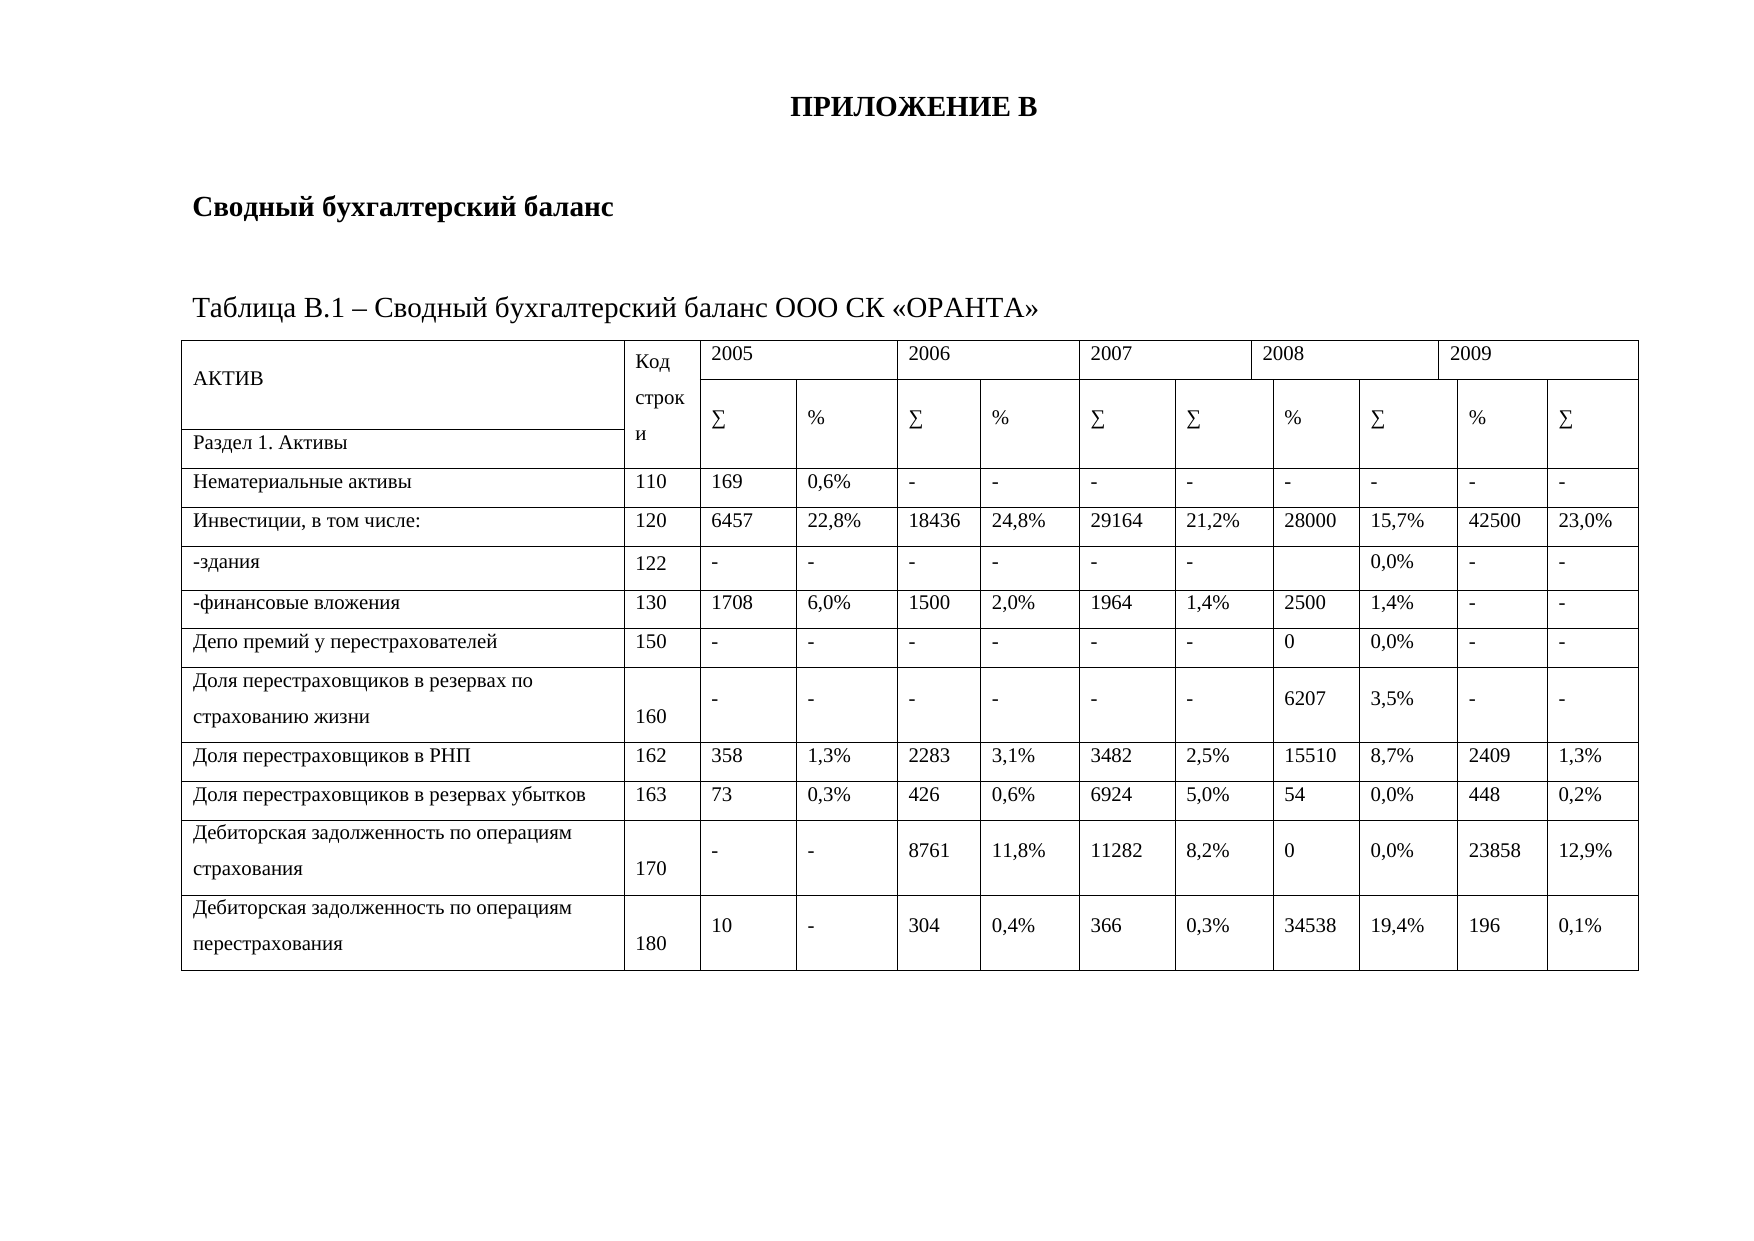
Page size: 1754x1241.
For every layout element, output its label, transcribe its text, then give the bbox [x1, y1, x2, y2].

table_cell 12,9% [1548, 821, 1638, 895]
table_cell [1274, 547, 1359, 589]
table_cell Дебиторская задолженность по операциям перестрахования [182, 896, 624, 969]
table_cell - [981, 469, 1079, 507]
table_cell 5,0% [1176, 782, 1273, 820]
table_cell Инвестиции, в том числе: [182, 508, 624, 546]
table_cell -финансовые вложения [182, 591, 624, 628]
table_cell 366 [1080, 896, 1175, 969]
table_cell - [1176, 668, 1273, 742]
table_cell 23,0% [1548, 508, 1638, 546]
table_cell 6924 [1080, 782, 1175, 820]
table_cell - [797, 896, 897, 969]
table_cell 0 [1274, 821, 1359, 895]
table_cell 6457 [701, 508, 796, 546]
table_cell % [1458, 380, 1547, 468]
table_cell 8,2% [1176, 821, 1273, 895]
table_cell 0,3% [797, 782, 897, 820]
table_cell ∑ [701, 380, 796, 468]
table_header 2005 [701, 341, 897, 379]
table_cell 0,0% [1360, 629, 1457, 667]
table_cell 2,5% [1176, 743, 1273, 781]
table_cell 160 [625, 668, 700, 742]
text Таблица В.1 – Сводный бухгалтерский баланс ООО СК «ОРАНТА» [118, 290, 1636, 323]
table_cell ∑ [1548, 380, 1638, 468]
table_cell 8761 [898, 821, 980, 895]
table_cell - [1360, 469, 1457, 507]
table_cell 0,6% [981, 782, 1079, 820]
table_header 2006 [898, 341, 1079, 379]
table_cell 3,1% [981, 743, 1079, 781]
table_cell 0,4% [981, 896, 1079, 969]
table_cell - [1548, 668, 1638, 742]
table_header 2008 [1252, 341, 1438, 379]
table_cell Депо премий у перестрахователей [182, 629, 624, 667]
table_cell 1,3% [1548, 743, 1638, 781]
table_cell 22,8% [797, 508, 897, 546]
table_cell 162 [625, 743, 700, 781]
table_cell 0,0% [1360, 821, 1457, 895]
table_cell - [1080, 668, 1175, 742]
table_cell 304 [898, 896, 980, 969]
table_cell - [1176, 469, 1273, 507]
table_cell 15510 [1274, 743, 1359, 781]
table_cell 0,2% [1548, 782, 1638, 820]
text Сводный бухгалтерский баланс [118, 189, 1636, 223]
table_cell 10 [701, 896, 796, 969]
table_cell 3,5% [1360, 668, 1457, 742]
table_cell Дебиторская задолженность по операциям страхования [182, 821, 624, 895]
table_cell 42500 [1458, 508, 1547, 546]
table_cell 6,0% [797, 591, 897, 628]
table_cell 1,3% [797, 743, 897, 781]
table_cell -здания [182, 547, 624, 589]
table_cell - [1080, 629, 1175, 667]
table_cell 0,0% [1360, 547, 1457, 589]
table_cell - [701, 668, 796, 742]
table_cell 6207 [1274, 668, 1359, 742]
table_cell 11282 [1080, 821, 1175, 895]
table_cell 21,2% [1176, 508, 1273, 546]
table_cell 54 [1274, 782, 1359, 820]
table_cell - [1176, 547, 1273, 589]
table_cell 1708 [701, 591, 796, 628]
table_cell - [701, 629, 796, 667]
table_cell - [1080, 469, 1175, 507]
table_cell 426 [898, 782, 980, 820]
table_header 2007 [1080, 341, 1251, 379]
table_cell 150 [625, 629, 700, 667]
table_cell - [898, 547, 980, 589]
table_cell % [797, 380, 897, 468]
table_cell 1964 [1080, 591, 1175, 628]
table_cell ∑ [898, 380, 980, 468]
table_cell 1500 [898, 591, 980, 628]
table_cell 0,3% [1176, 896, 1273, 969]
table_cell 0 [1274, 629, 1359, 667]
table_cell 196 [1458, 896, 1547, 969]
table_cell 170 [625, 821, 700, 895]
table_cell 130 [625, 591, 700, 628]
table_cell 122 [625, 547, 700, 589]
table_cell - [797, 668, 897, 742]
table_cell - [1176, 629, 1273, 667]
table_cell 0,6% [797, 469, 897, 507]
table_cell - [797, 629, 897, 667]
table_cell 0,1% [1548, 896, 1638, 969]
table_cell - [797, 821, 897, 895]
table_cell 19,4% [1360, 896, 1457, 969]
table_cell 2500 [1274, 591, 1359, 628]
table_cell 3482 [1080, 743, 1175, 781]
table_header АКТИВ [182, 341, 624, 429]
table_cell - [1458, 469, 1547, 507]
table_cell % [981, 380, 1079, 468]
table_cell Раздел 1. Активы [182, 430, 624, 468]
table_cell 448 [1458, 782, 1547, 820]
table_cell 2409 [1458, 743, 1547, 781]
table_cell - [981, 629, 1079, 667]
table_cell - [1274, 469, 1359, 507]
table_cell 110 [625, 469, 700, 507]
table_cell - [1458, 547, 1547, 589]
table_cell 2,0% [981, 591, 1079, 628]
table_cell 2283 [898, 743, 980, 781]
table_cell Доля перестраховщиков в резервах убытков [182, 782, 624, 820]
table_header Код строки [625, 341, 700, 468]
table_cell 23858 [1458, 821, 1547, 895]
table_cell - [701, 547, 796, 589]
table_cell ∑ [1080, 380, 1175, 468]
table_cell - [1548, 547, 1638, 589]
table_cell 28000 [1274, 508, 1359, 546]
table_cell ∑ [1176, 380, 1273, 468]
table_cell 24,8% [981, 508, 1079, 546]
table_cell - [1080, 547, 1175, 589]
table_cell 169 [701, 469, 796, 507]
table_cell Доля перестраховщиков в резервах по страхованию жизни [182, 668, 624, 742]
table_cell 0,0% [1360, 782, 1457, 820]
table_cell 180 [625, 896, 700, 969]
table_cell - [1458, 591, 1547, 628]
table_cell Нематериальные активы [182, 469, 624, 507]
table_cell 73 [701, 782, 796, 820]
table_cell - [1548, 629, 1638, 667]
table_cell - [1458, 668, 1547, 742]
table_cell - [898, 469, 980, 507]
table_cell 29164 [1080, 508, 1175, 546]
table_cell - [898, 629, 980, 667]
table_cell - [1548, 591, 1638, 628]
table_header 2009 [1439, 341, 1638, 379]
table_cell % [1274, 380, 1359, 468]
table_cell 18436 [898, 508, 980, 546]
table_cell - [981, 668, 1079, 742]
table_cell - [797, 547, 897, 589]
table_cell Доля перестраховщиков в РНП [182, 743, 624, 781]
table_cell - [701, 821, 796, 895]
table_cell 1,4% [1360, 591, 1457, 628]
table_cell - [898, 668, 980, 742]
table_cell 11,8% [981, 821, 1079, 895]
text ПРИЛОЖЕНИЕ В [118, 89, 1636, 122]
table_cell 34538 [1274, 896, 1359, 969]
table_cell ∑ [1360, 380, 1457, 468]
table_cell - [1458, 629, 1547, 667]
table_cell - [1548, 469, 1638, 507]
table_cell 358 [701, 743, 796, 781]
table_cell 1,4% [1176, 591, 1273, 628]
table_cell 163 [625, 782, 700, 820]
table_cell 120 [625, 508, 700, 546]
table_cell 15,7% [1360, 508, 1457, 546]
table_cell 8,7% [1360, 743, 1457, 781]
table_cell - [981, 547, 1079, 589]
